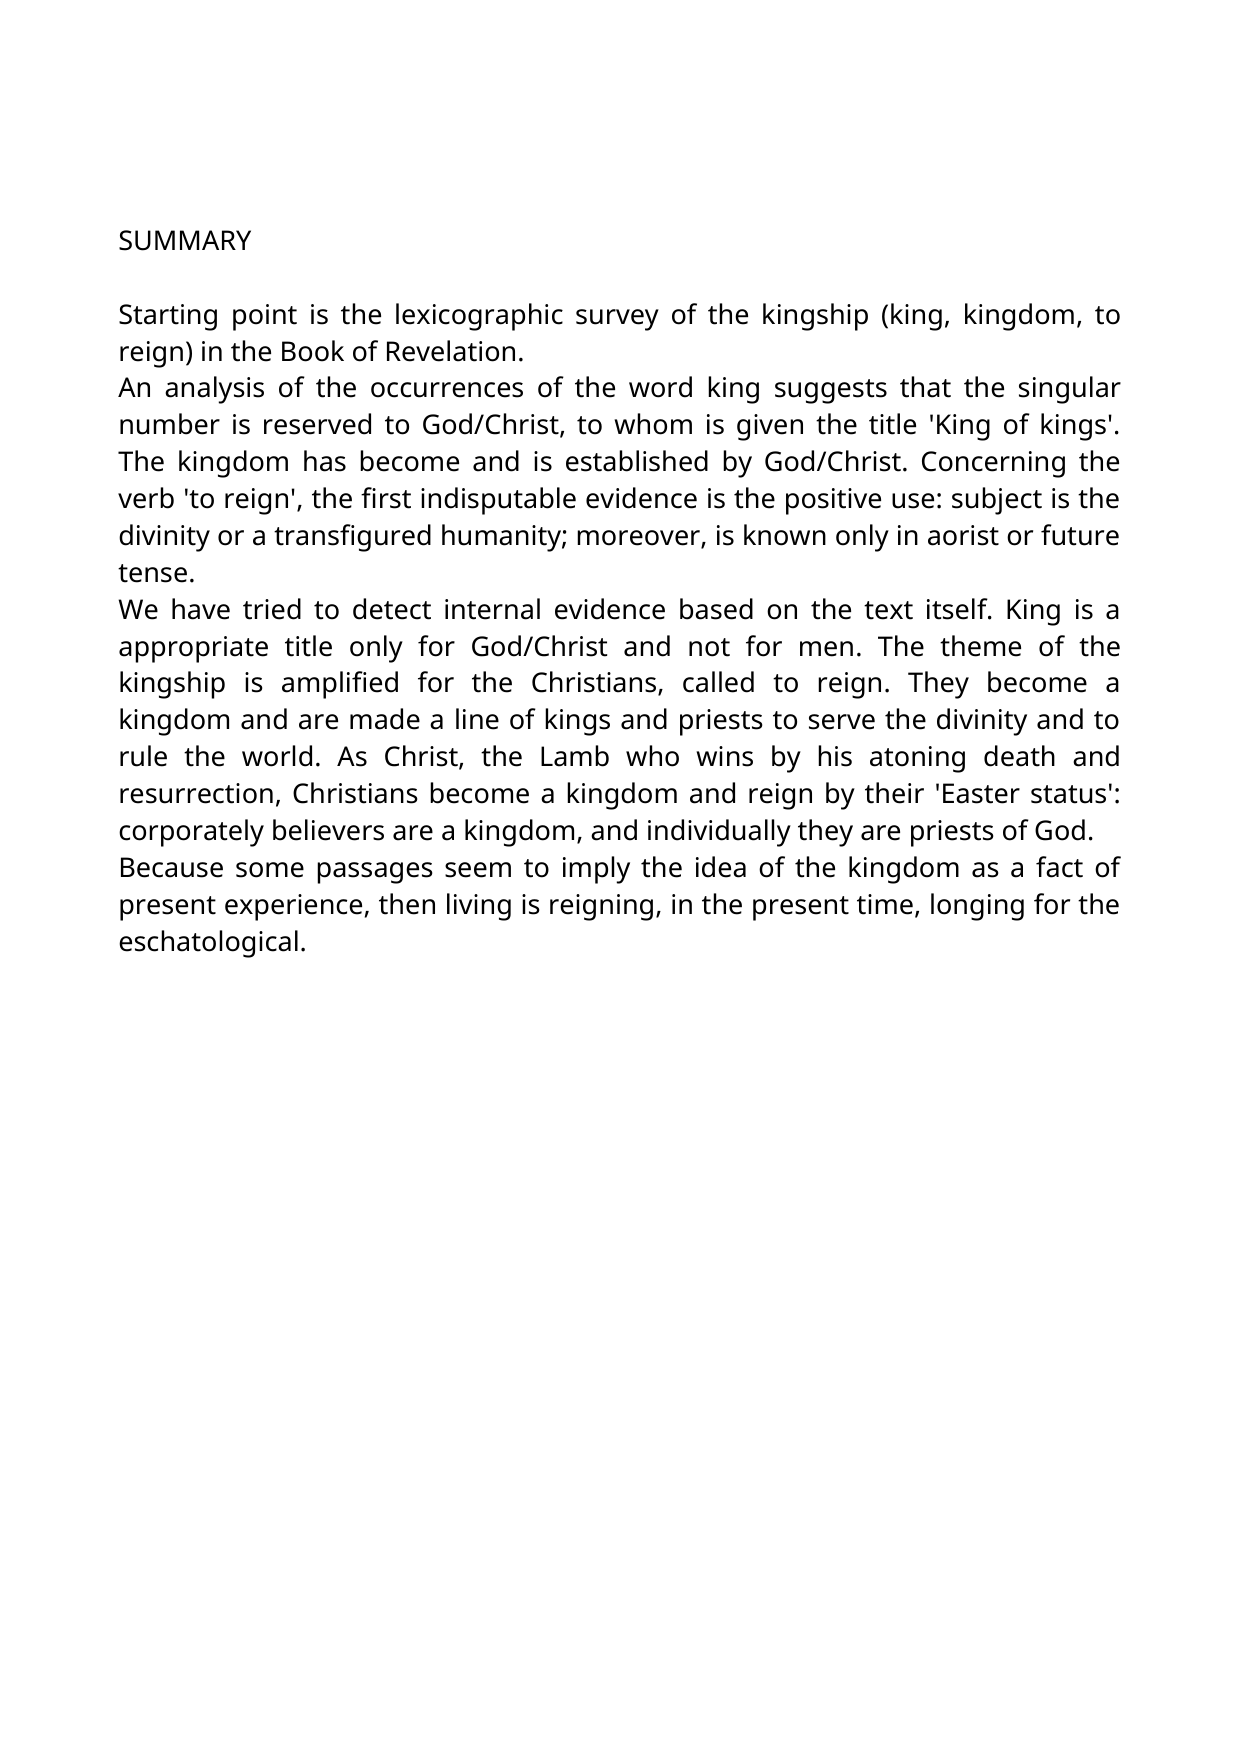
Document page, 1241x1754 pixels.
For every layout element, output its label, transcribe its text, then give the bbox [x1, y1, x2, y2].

text SUMMARY [118, 221, 1122, 258]
text Because some passages seem to imply the idea of the kingdom as a fact of present experience, then living is reigning, in the present time, longing for the eschatological. [118, 848, 1122, 959]
text We have tried to detect internal evidence based on the text itself. King is a appropriate title only for God/Christ and not for men. The theme of the kingship is amplified for the Christians, called to reign. They become a kingdom and are made a line of kings and priests to serve the divinity and to rule the world. As Christ, the Lamb who wins by his atoning death and resurrection, Christians become a kingdom and reign by their 'Easter status': corporately believers are a kingdom, and individually they are priests of God. [118, 590, 1122, 848]
text An analysis of the occurrences of the word king suggests that the singular number is reserved to God/Christ, to whom is given the title 'King of kings'. The kingdom has become and is established by God/Christ. Concerning the verb 'to reign', the first indisputable evidence is the positive use: subject is the divinity or a transfigured humanity; moreover, is known only in aorist or future tense. [118, 369, 1122, 590]
text Starting point is the lexicographic survey of the kingship (king, kingdom, to reign) in the Book of Revelation. [118, 295, 1122, 369]
